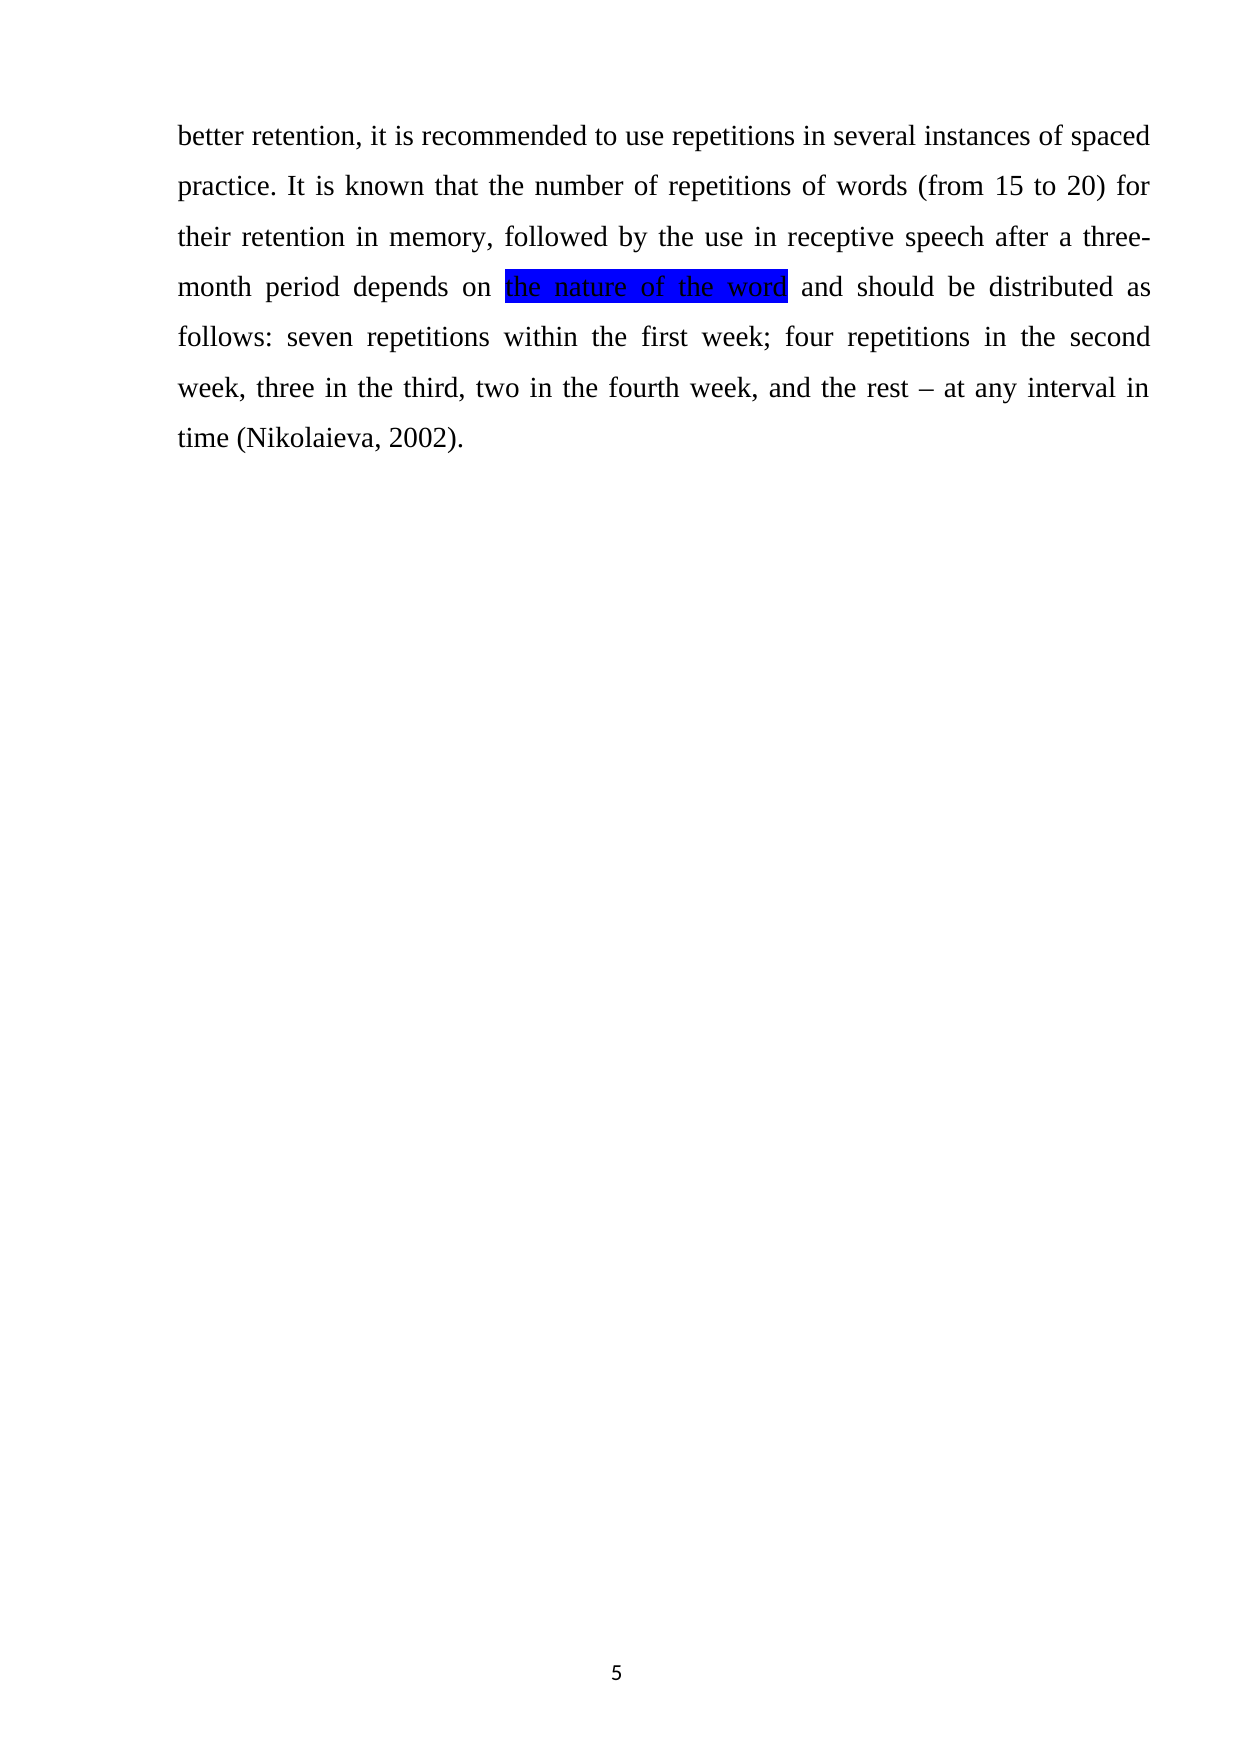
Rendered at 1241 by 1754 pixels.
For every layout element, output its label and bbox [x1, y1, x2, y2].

text [177, 118, 1152, 453]
